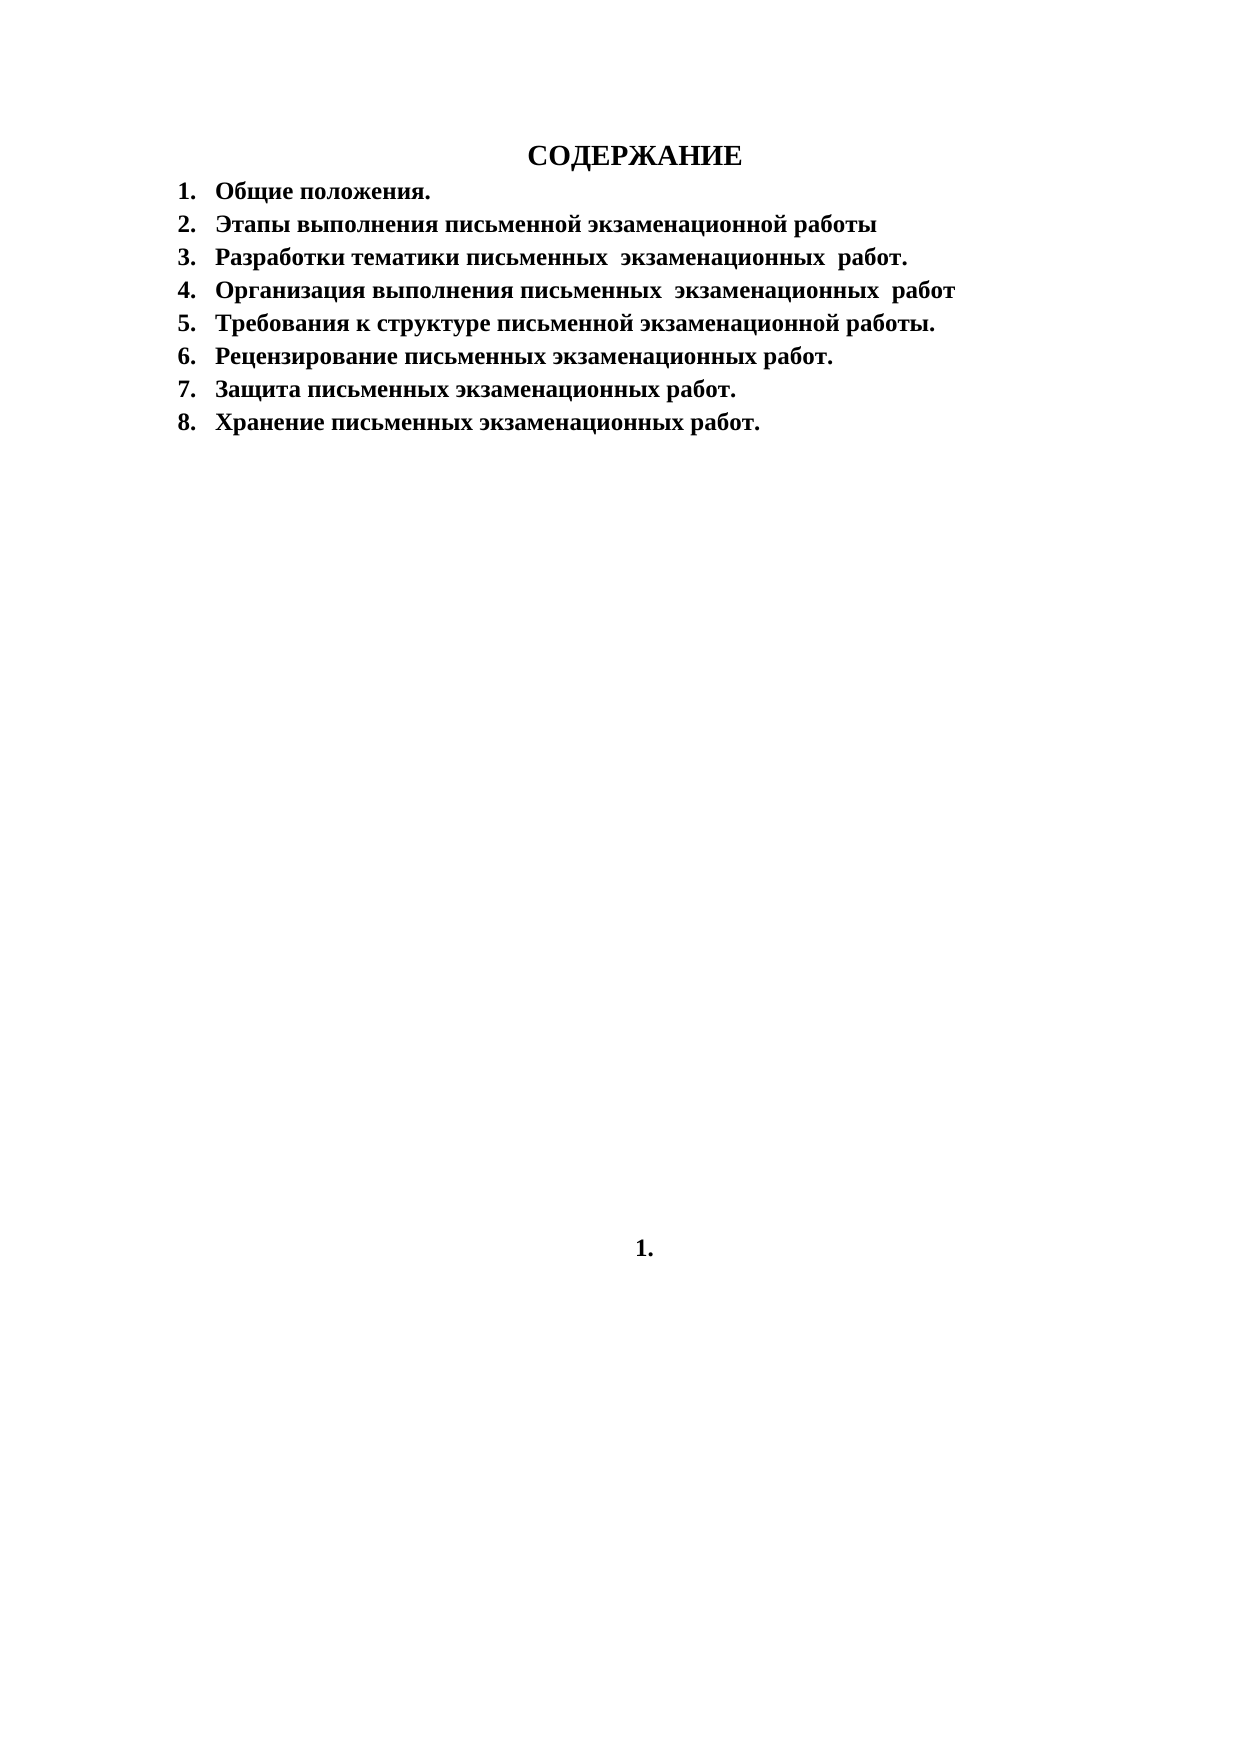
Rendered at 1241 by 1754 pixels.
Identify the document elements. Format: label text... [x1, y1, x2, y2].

list Этапы выполнения письменной экзаменационной работы [177, 209, 1152, 238]
list Хранение письменных экзаменационных работ. [177, 407, 1152, 436]
list Организация выполнения письменных экзаменационных работ [177, 275, 1152, 304]
text СОДЕРЖАНИЕ [118, 138, 1152, 171]
list Разработки тематики письменных экзаменационных работ. [177, 242, 1152, 271]
list Рецензирование письменных экзаменационных работ. [177, 341, 1152, 370]
list Общие положения. [177, 176, 1152, 205]
list Требования к структуре письменной экзаменационной работы. [177, 308, 1152, 337]
list Защита письменных экзаменационных работ. [177, 374, 1152, 403]
